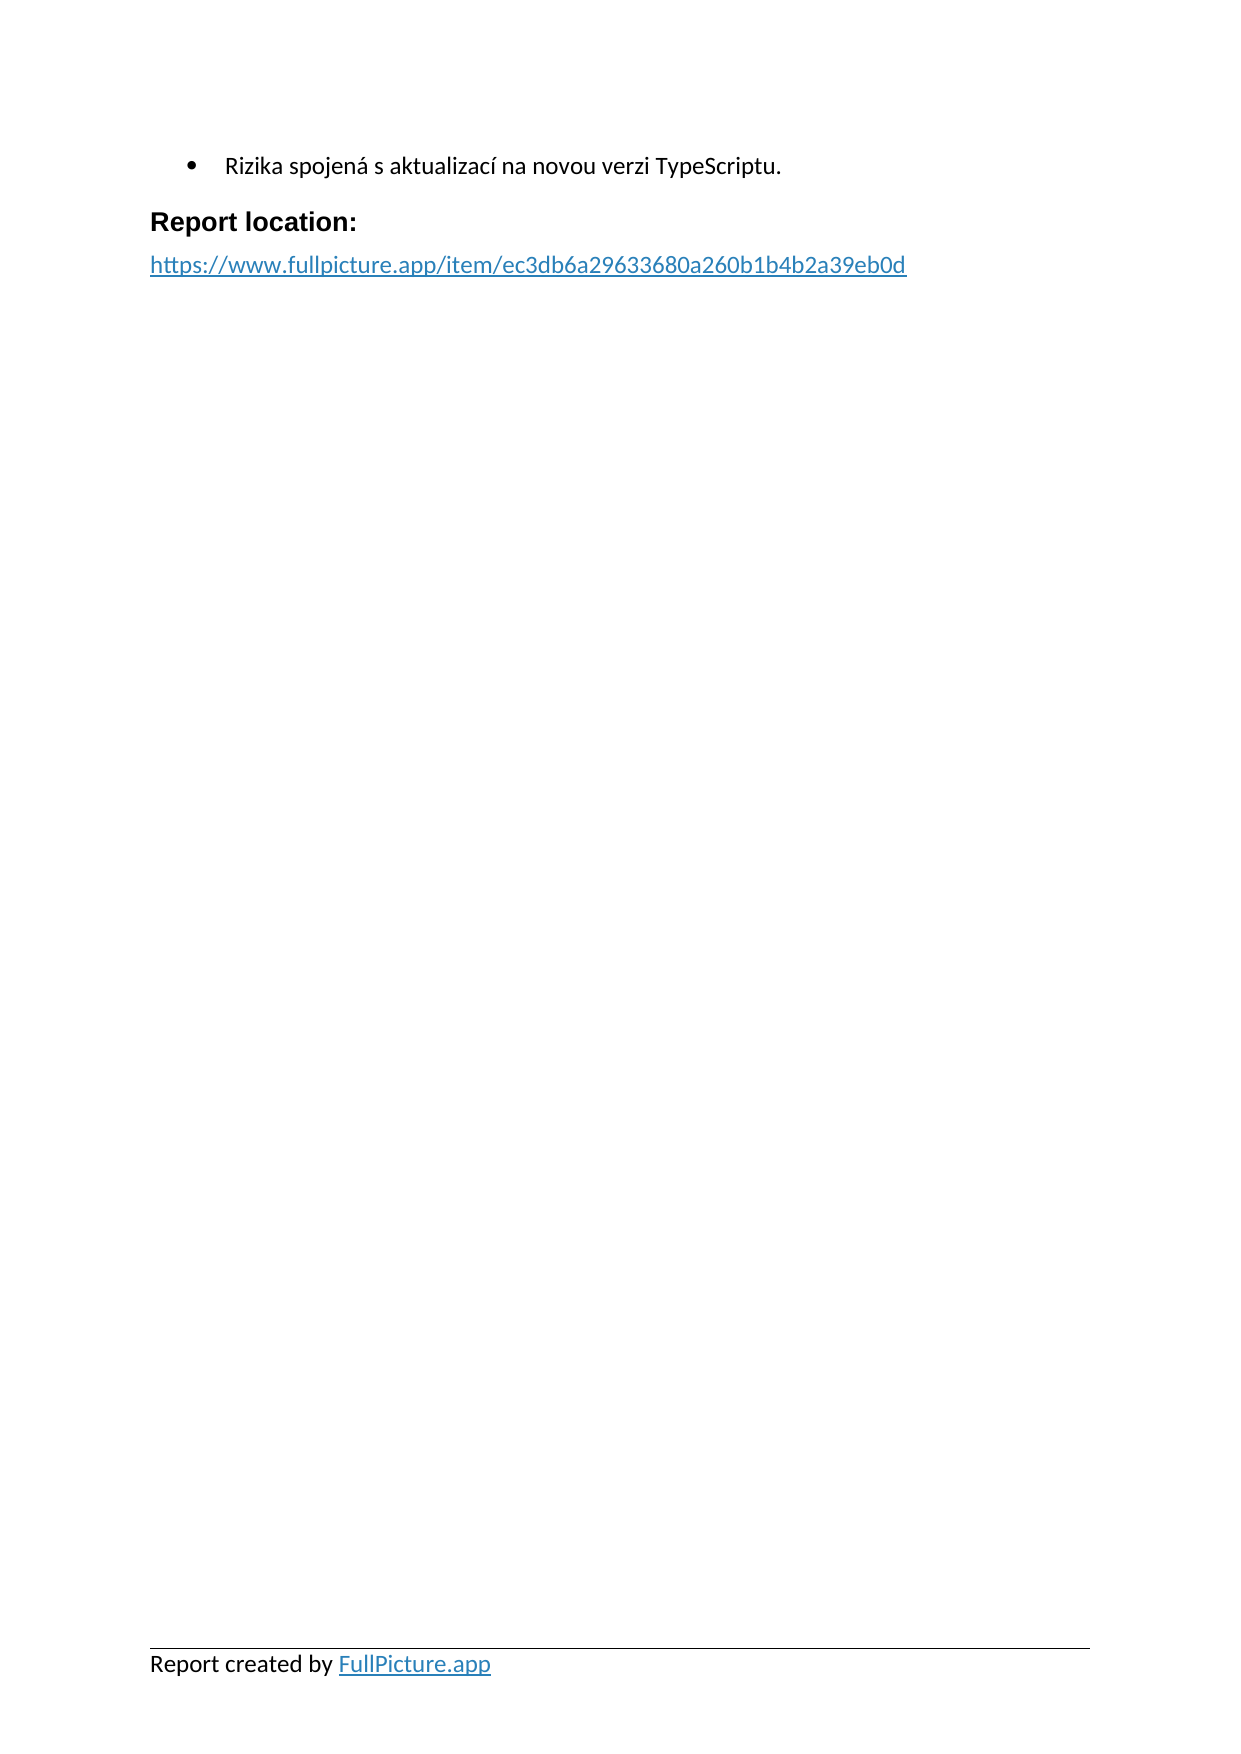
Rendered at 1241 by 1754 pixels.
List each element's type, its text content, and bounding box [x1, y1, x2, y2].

text https://www.fullpicture.app/item/ec3db6a29633680a260b1b4b2a39eb0d [150, 249, 1090, 280]
list Rizika spojená s aktualizací na novou verzi TypeScriptu. [187, 150, 1090, 181]
subtitle Report location: [150, 206, 1090, 237]
